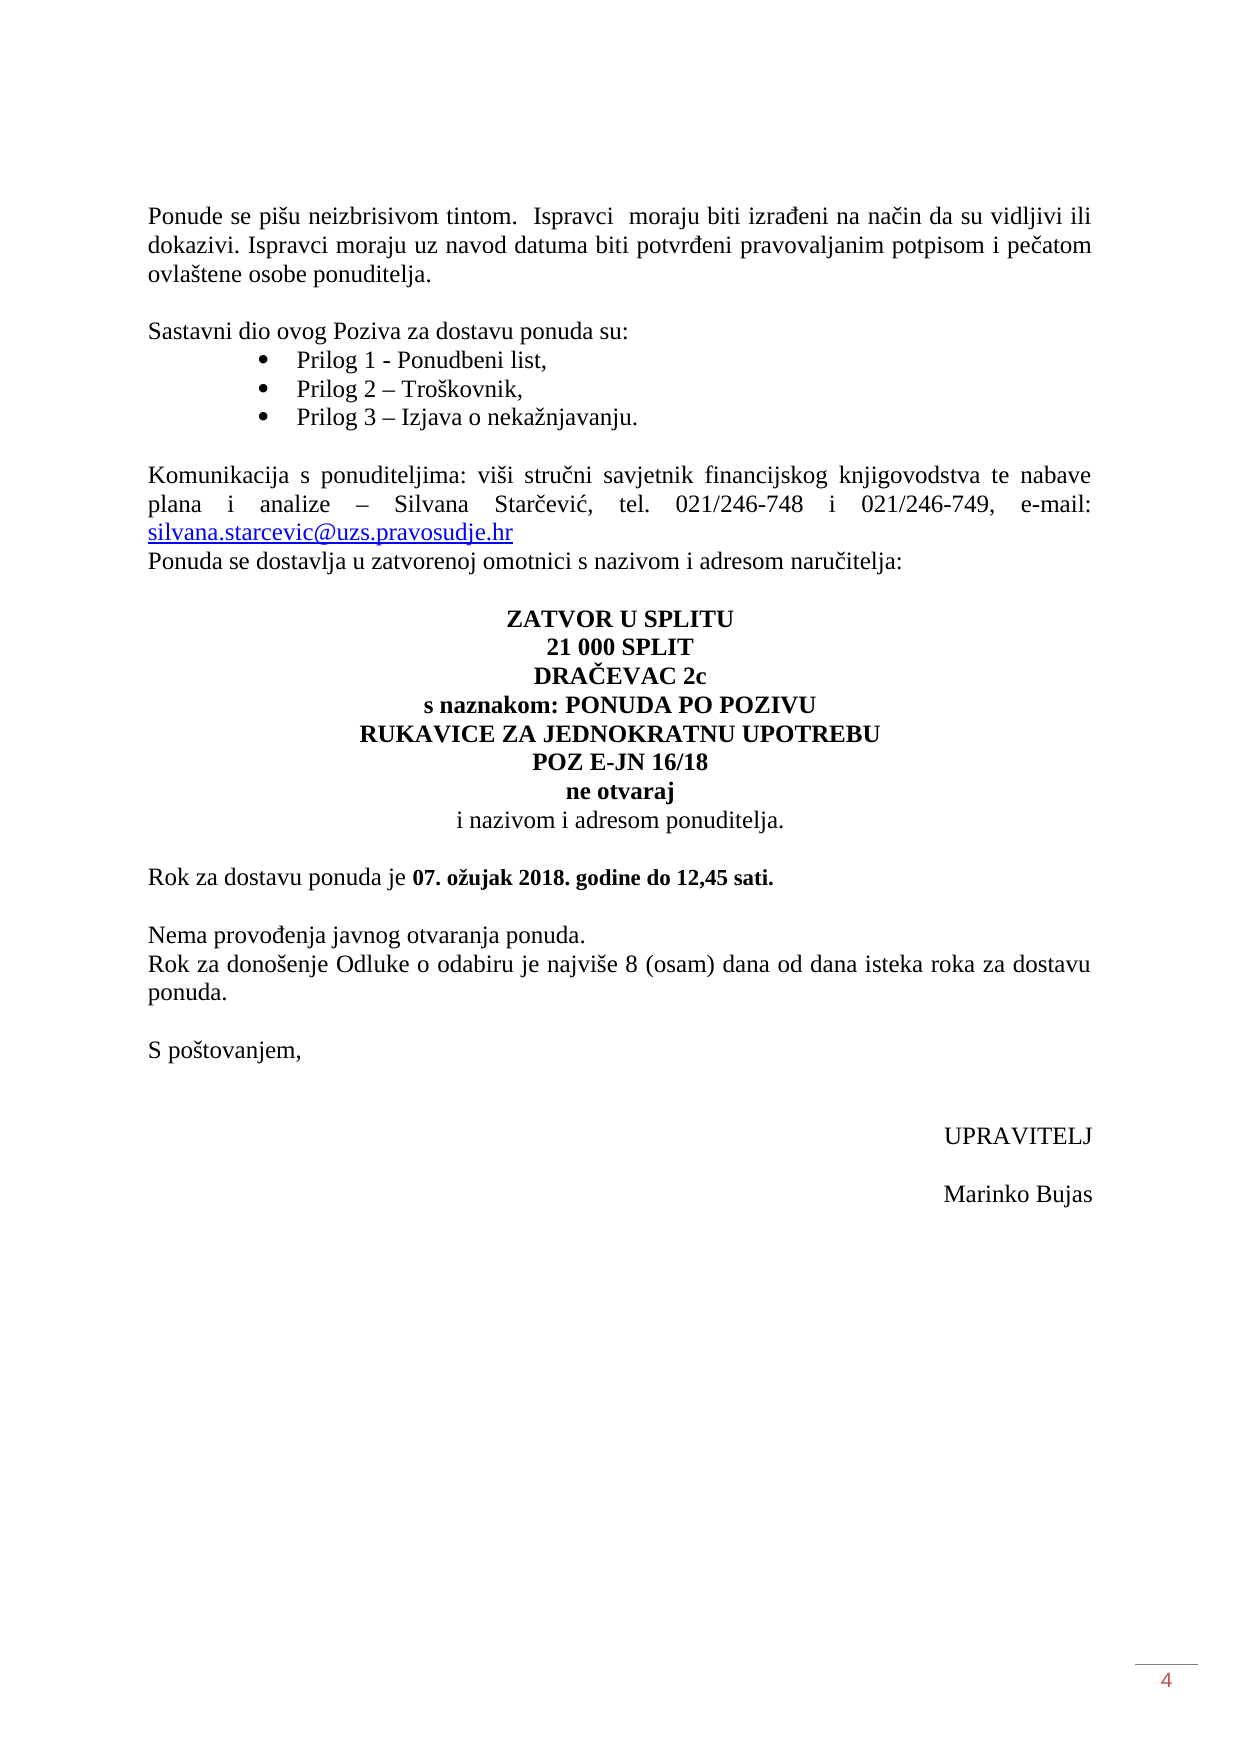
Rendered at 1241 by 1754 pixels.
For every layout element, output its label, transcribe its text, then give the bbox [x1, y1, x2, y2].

text Komunikacija s ponuditeljima: viši stručni savjetnik financijskog knjigovodstva te nabave plana i analize – Silvana Starčević, tel. 021/246-748 i 021/246-749, e-mail: silvana.starcevic@uzs.pravosudje.hr [148, 460, 1092, 546]
text Rok za donošenje Odluke o odabiru je najviše 8 (osam) dana od dana isteka roka za dostavu ponuda. [148, 949, 1092, 1006]
list Prilog 3 – Izjava o nekažnjavanju. [259, 402, 1092, 431]
text i nazivom i adresom ponuditelja. [148, 805, 1092, 834]
text RUKAVICE ZA JEDNOKRATNU UPOTREBU [148, 719, 1092, 747]
text ne otvaraj [148, 776, 1092, 805]
text Nema provođenja javnog otvaranja ponuda. [148, 920, 1092, 949]
list Prilog 2 – Troškovnik, [259, 374, 1092, 402]
text DRAČEVAC 2c [148, 661, 1092, 690]
text Ponuda se dostavlja u zatvorenoj omotnici s nazivom i adresom naručitelja: [148, 546, 1092, 575]
text POZ E-JN 16/18 [148, 747, 1092, 776]
text Rok za dostavu ponuda je 07. ožujak 2018. godine do 12,45 sati. [148, 862, 1092, 891]
text S poštovanjem, [148, 1035, 1092, 1064]
text Sastavni dio ovog Poziva za dostavu ponuda su: [148, 316, 1092, 345]
text Ponude se pišu neizbrisivom tintom. Ispravci moraju biti izrađeni na način da su vidljivi ili dokazivi. Ispravci moraju uz navod datuma biti potvrđeni pravovaljanim potpisom i pečatom ovlaštene osobe ponuditelja. [148, 201, 1092, 287]
text 21 000 SPLIT [148, 632, 1092, 661]
text ZATVOR U SPLITU [148, 604, 1092, 632]
text UPRAVITELJ [148, 1121, 1092, 1150]
text Marinko Bujas [148, 1179, 1092, 1207]
text s naznakom: PONUDA PO POZIVU [148, 690, 1092, 719]
list Prilog 1 - Ponudbeni list, [259, 345, 1092, 374]
